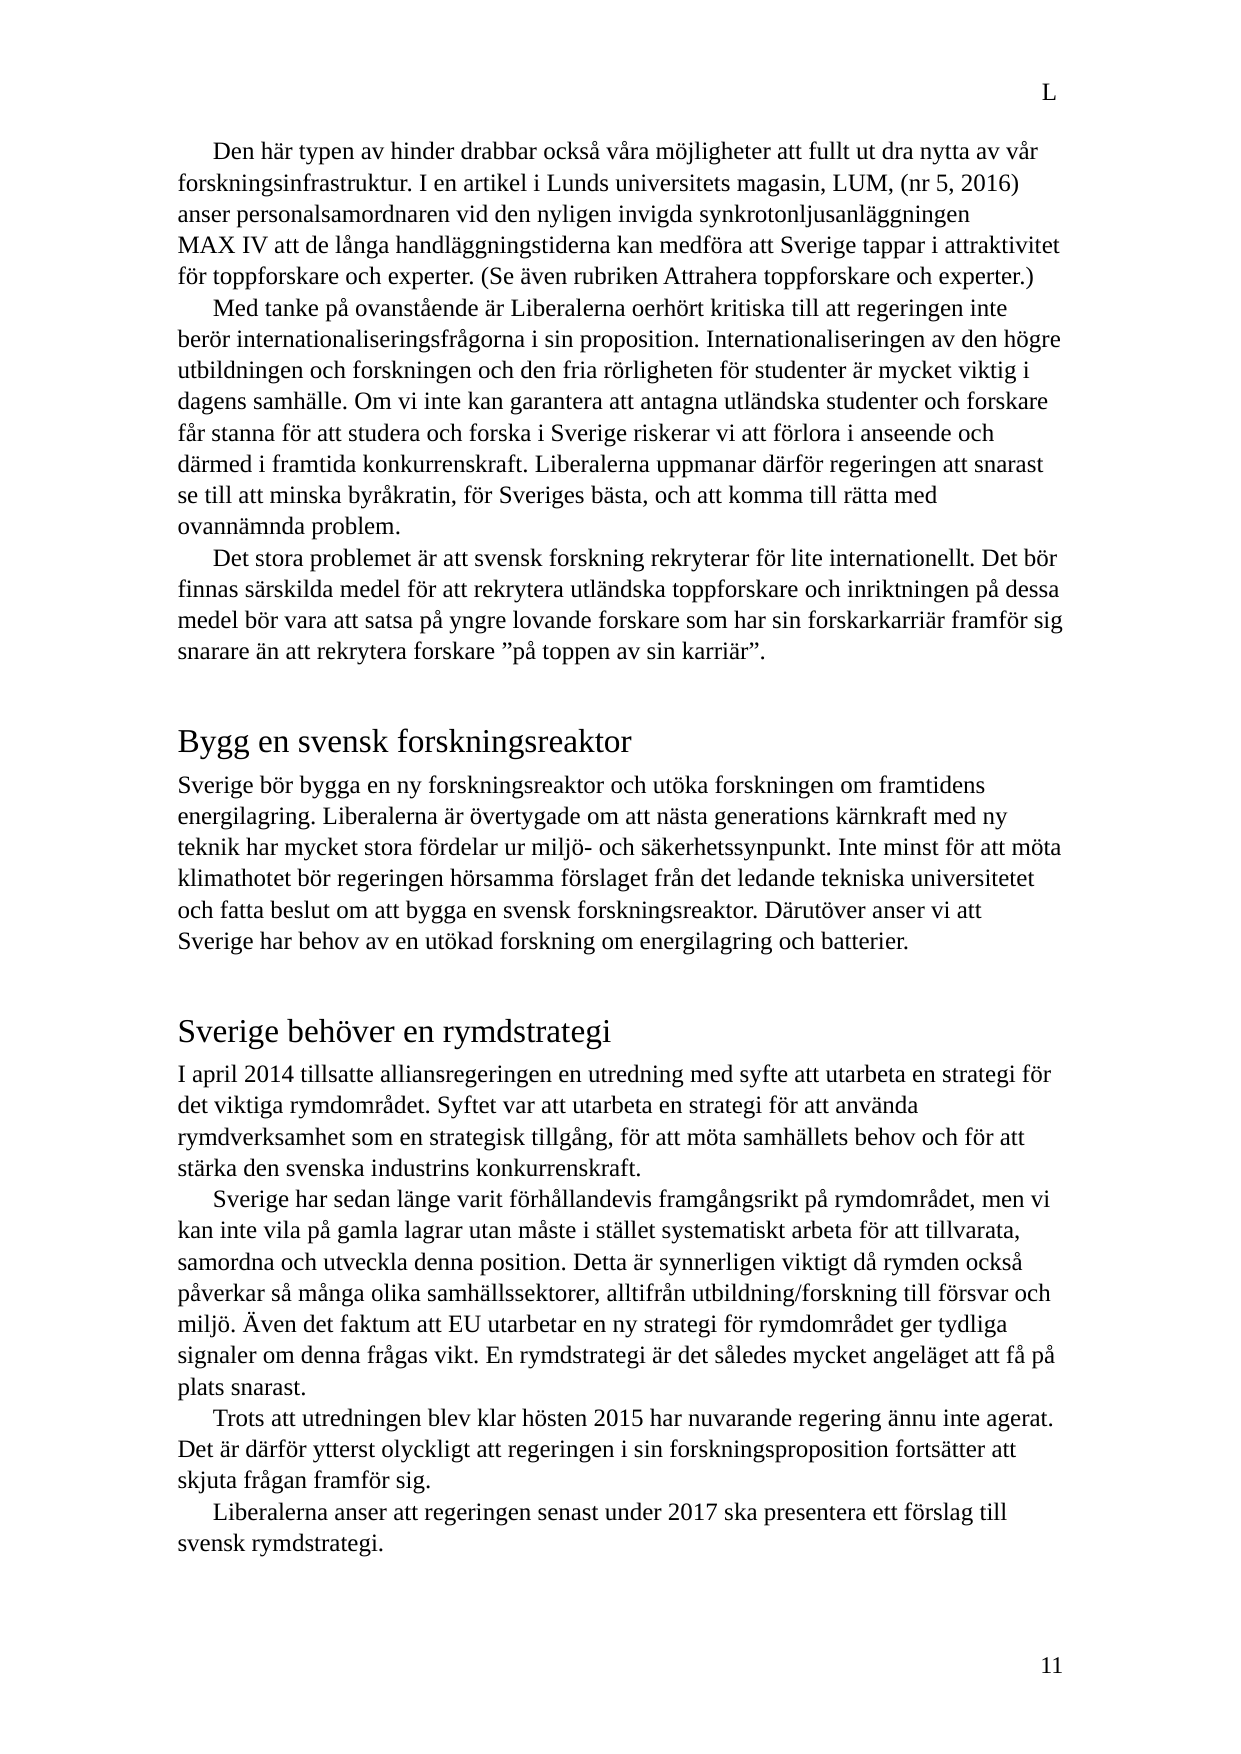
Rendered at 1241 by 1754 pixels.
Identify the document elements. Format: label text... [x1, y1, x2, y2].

text Trots att utredningen blev klar hösten 2015 har nuvarande regering ännu inte agerat. Det är därför ytterst olyckligt att regeringen i sin forskningsproposition fortsätter att skjuta frågan framför sig. [177, 1401, 1063, 1494]
text Det stora problemet är att svensk forskning rekryterar för lite internationellt. Det bör finnas särskilda medel för att rekrytera utländska toppforskare och inriktningen på dessa medel bör vara att satsa på yngre lovande forskare som har sin forskarkarriär framför sig snarare än att rekrytera forskare ”på toppen av sin karriär”. [177, 540, 1063, 665]
text Liberalerna anser att regeringen senast under 2017 ska presentera ett förslag till svensk rymdstrategi. [177, 1494, 1063, 1557]
subtitle Bygg en svensk forskningsreaktor [177, 728, 1063, 759]
subtitle Sverige behöver en rymdstrategi [177, 1017, 1063, 1048]
text Sverige bör bygga en ny forskningsreaktor och utöka forskningen om framtidens energilagring. Liberalerna är övertygade om att nästa generations kärnkraft med ny teknik har mycket stora fördelar ur miljö- och säkerhetssynpunkt. Inte minst för att möta klimathotet bör regeringen hörsamma förslaget från det ledande tekniska universitetet och fatta beslut om att bygga en svensk forskningsreaktor. Därutöver anser vi att Sverige har behov av en utökad forskning om energilagring och batterier. [177, 767, 1063, 955]
text Med tanke på ovanstående är Liberalerna oerhört kritiska till att regeringen inte berör internationaliseringsfrågorna i sin proposition. Internationaliseringen av den högre utbildningen och forskningen och den fria rörligheten för studenter är mycket viktig i dagens samhälle. Om vi inte kan garantera att antagna utländska studenter och forskare får stanna för att studera och forska i Sverige riskerar vi att förlora i anseende och därmed i framtida konkurrenskraft. Liberalerna uppmanar därför regeringen att snarast se till att minska byråkratin, för Sveriges bästa, och att komma till rätta med ovannämnda problem. [177, 290, 1063, 540]
text Den här typen av hinder drabbar också våra möjligheter att fullt ut dra nytta av vår forskningsinfrastruktur. I en artikel i Lunds universitets magasin, LUM, (nr 5, 2016) anser personalsamordnaren vid den nyligen invigda synkrotonljusanläggningen MAX IV att de långa handläggningstiderna kan medföra att Sverige tappar i attraktivitet för toppforskare och experter. (Se även rubriken Attrahera toppforskare och experter.) [177, 134, 1063, 290]
text Sverige har sedan länge varit förhållandevis framgångsrikt på rymdområdet, men vi kan inte vila på gamla lagrar utan måste i stället systematiskt arbeta för att tillvarata, samordna och utveckla denna position. Detta är synnerligen viktigt då rymden också påverkar så många olika samhällssektorer, alltifrån utbildning/forskning till försvar och miljö. Även det faktum att EU utarbetar en ny strategi för rymdområdet ger tydliga signaler om denna frågas vikt. En rymdstrategi är det således mycket angeläget att få på plats snarast. [177, 1182, 1063, 1401]
text I april 2014 tillsatte alliansregeringen en utredning med syfte att utarbeta en strategi för det viktiga rymdområdet. Syftet var att utarbeta en strategi för att använda rymdverksamhet som en strategisk tillgång, för att möta samhällets behov och för att stärka den svenska industrins konkurrenskraft. [177, 1057, 1063, 1182]
